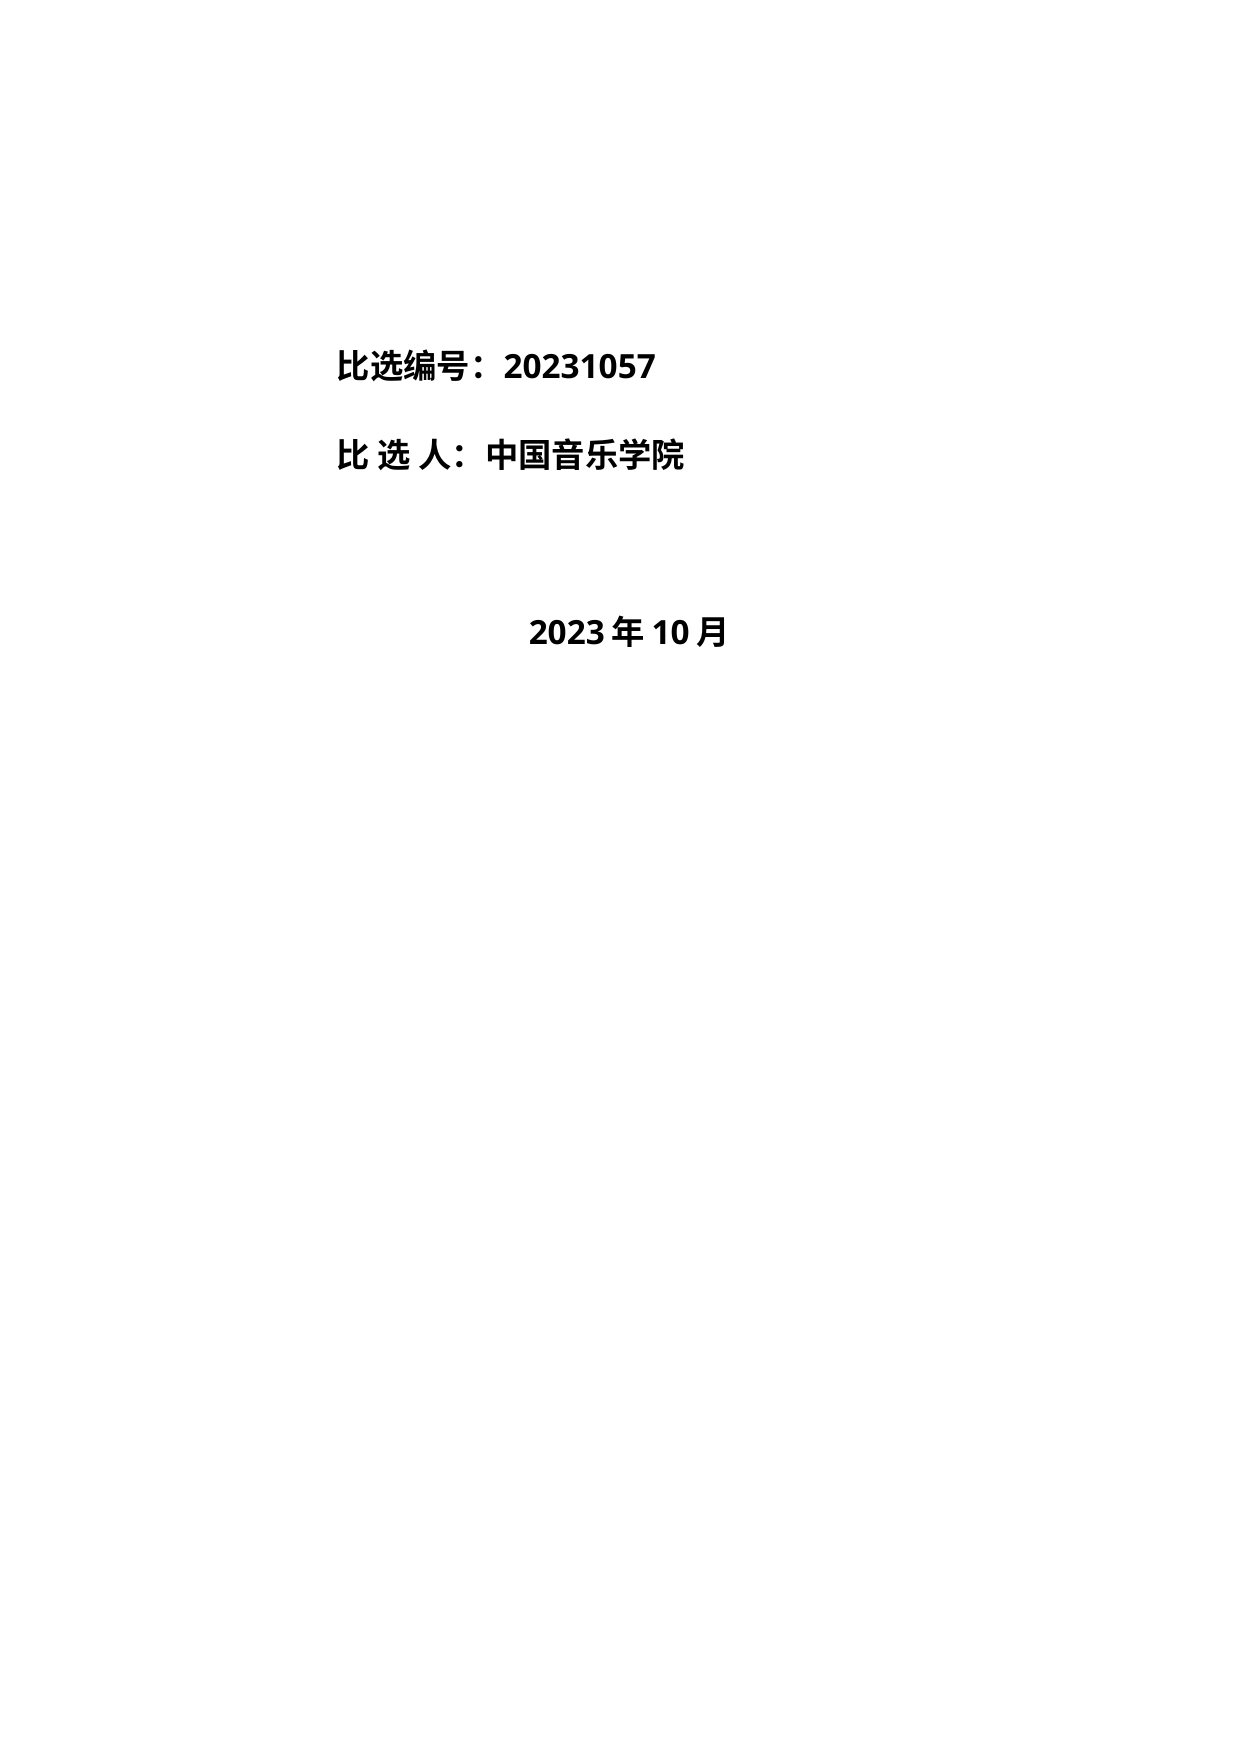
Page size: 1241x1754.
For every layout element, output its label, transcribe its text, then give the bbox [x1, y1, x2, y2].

text 2023年10月 [136, 597, 1122, 662]
text 比 选 人：中国音乐学院 [136, 421, 1122, 486]
text 比选编号：20231057 [136, 332, 1122, 397]
